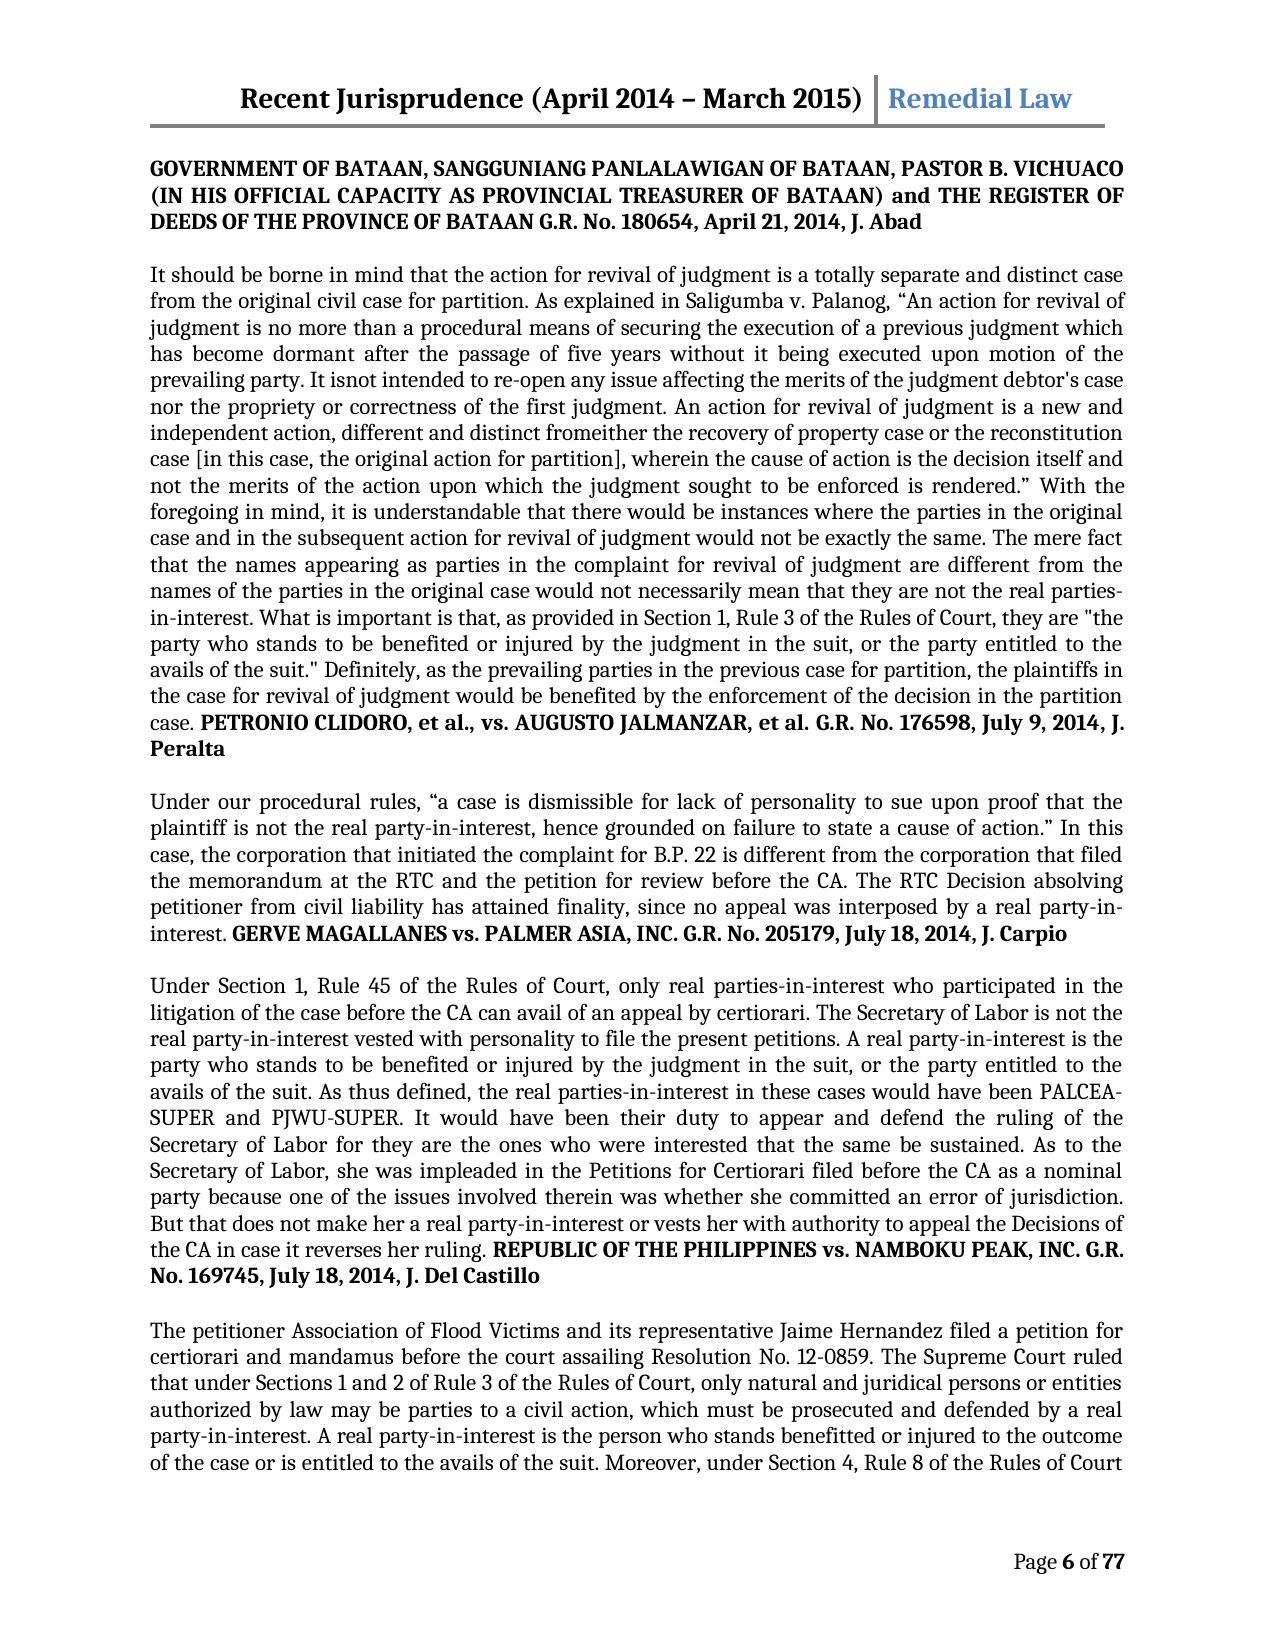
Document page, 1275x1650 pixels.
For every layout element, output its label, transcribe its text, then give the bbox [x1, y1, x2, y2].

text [150, 1317, 1125, 1476]
text Under Section 1, Rule 45 of the Rules of Court, only real parties-in-interest who participated in the litigation of the case before the CA can avail of an appeal by certiorari. The Secretary of Labor is not the real party-in-interest vested with personality to file the present petitions. A real party-in-interest is the party who stands to be benefited or injured by the judgment in the suit, or the party entitled to the avails of the suit. As thus defined, the real parties-in-interest in these cases would have been PALCEA-SUPER and PJWU-SUPER. It would have been their duty to appear and defend the ruling of the Secretary of Labor for they are the ones who were interested that the same be sustained. As to the Secretary of Labor, she was impleaded in the Petitions for Certiorari filed before the CA as a nominal party because one of the issues involved therein was whether she committed an error of jurisdiction. But that does not make her a real party-in-interest or vests her with authority to appeal the Decisions of the CA in case it reverses her ruling. REPUBLIC OF THE PHILIPPINES vs. NAMBOKU PEAK, INC. G.R. No. 169745, July 18, 2014, J. Del Castillo [150, 973, 1125, 1289]
text It should be borne in mind that the action for revival of judgment is a totally separate and distinct case from the original civil case for partition. As explained in Saligumba v. Palanog, “An action for revival of judgment is no more than a procedural means of securing the execution of a previous judgment which has become dormant after the passage of five years without it being executed upon motion of the prevailing party. It isnot intended to re-open any issue affecting the merits of the judgment debtor's case nor the propriety or correctness of the first judgment. An action for revival of judgment is a new and independent action, different and distinct fromeither the recovery of property case or the reconstitution case [in this case, the original action for partition], wherein the cause of action is the decision itself and not the merits of the action upon which the judgment sought to be enforced is rendered.” With the foregoing in mind, it is understandable that there would be instances where the parties in the original case and in the subsequent action for revival of judgment would not be exactly the same. The mere fact that the names appearing as parties in the complaint for revival of judgment are different from the names of the parties in the original case would not necessarily mean that they are not the real parties-in-interest. What is important is that, as provided in Section 1, Rule 3 of the Rules of Court, they are "the party who stands to be benefited or injured by the judgment in the suit, or the party entitled to the avails of the suit." Definitely, as the prevailing parties in the previous case for partition, the plaintiffs in the case for revival of judgment would be benefited by the enforcement of the decision in the partition case. PETRONIO CLIDORO, et al., vs. AUGUSTO JALMANZAR, et al. G.R. No. 176598, July 9, 2014, J. Peralta [150, 262, 1125, 762]
text Under our procedural rules, “a case is dismissible for lack of personality to sue upon proof that the plaintiff is not the real party-in-interest, hence grounded on failure to state a cause of action.” In this case, the corporation that initiated the complaint for B.P. 22 is different from the corporation that filed the memorandum at the RTC and the petition for review before the CA. The RTC Decision absolving petitioner from civil liability has attained finality, since no appeal was interposed by a real party-in-interest. GERVE MAGALLANES vs. PALMER ASIA, INC. G.R. No. 205179, July 18, 2014, J. Carpio [150, 789, 1125, 947]
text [150, 156, 1125, 235]
